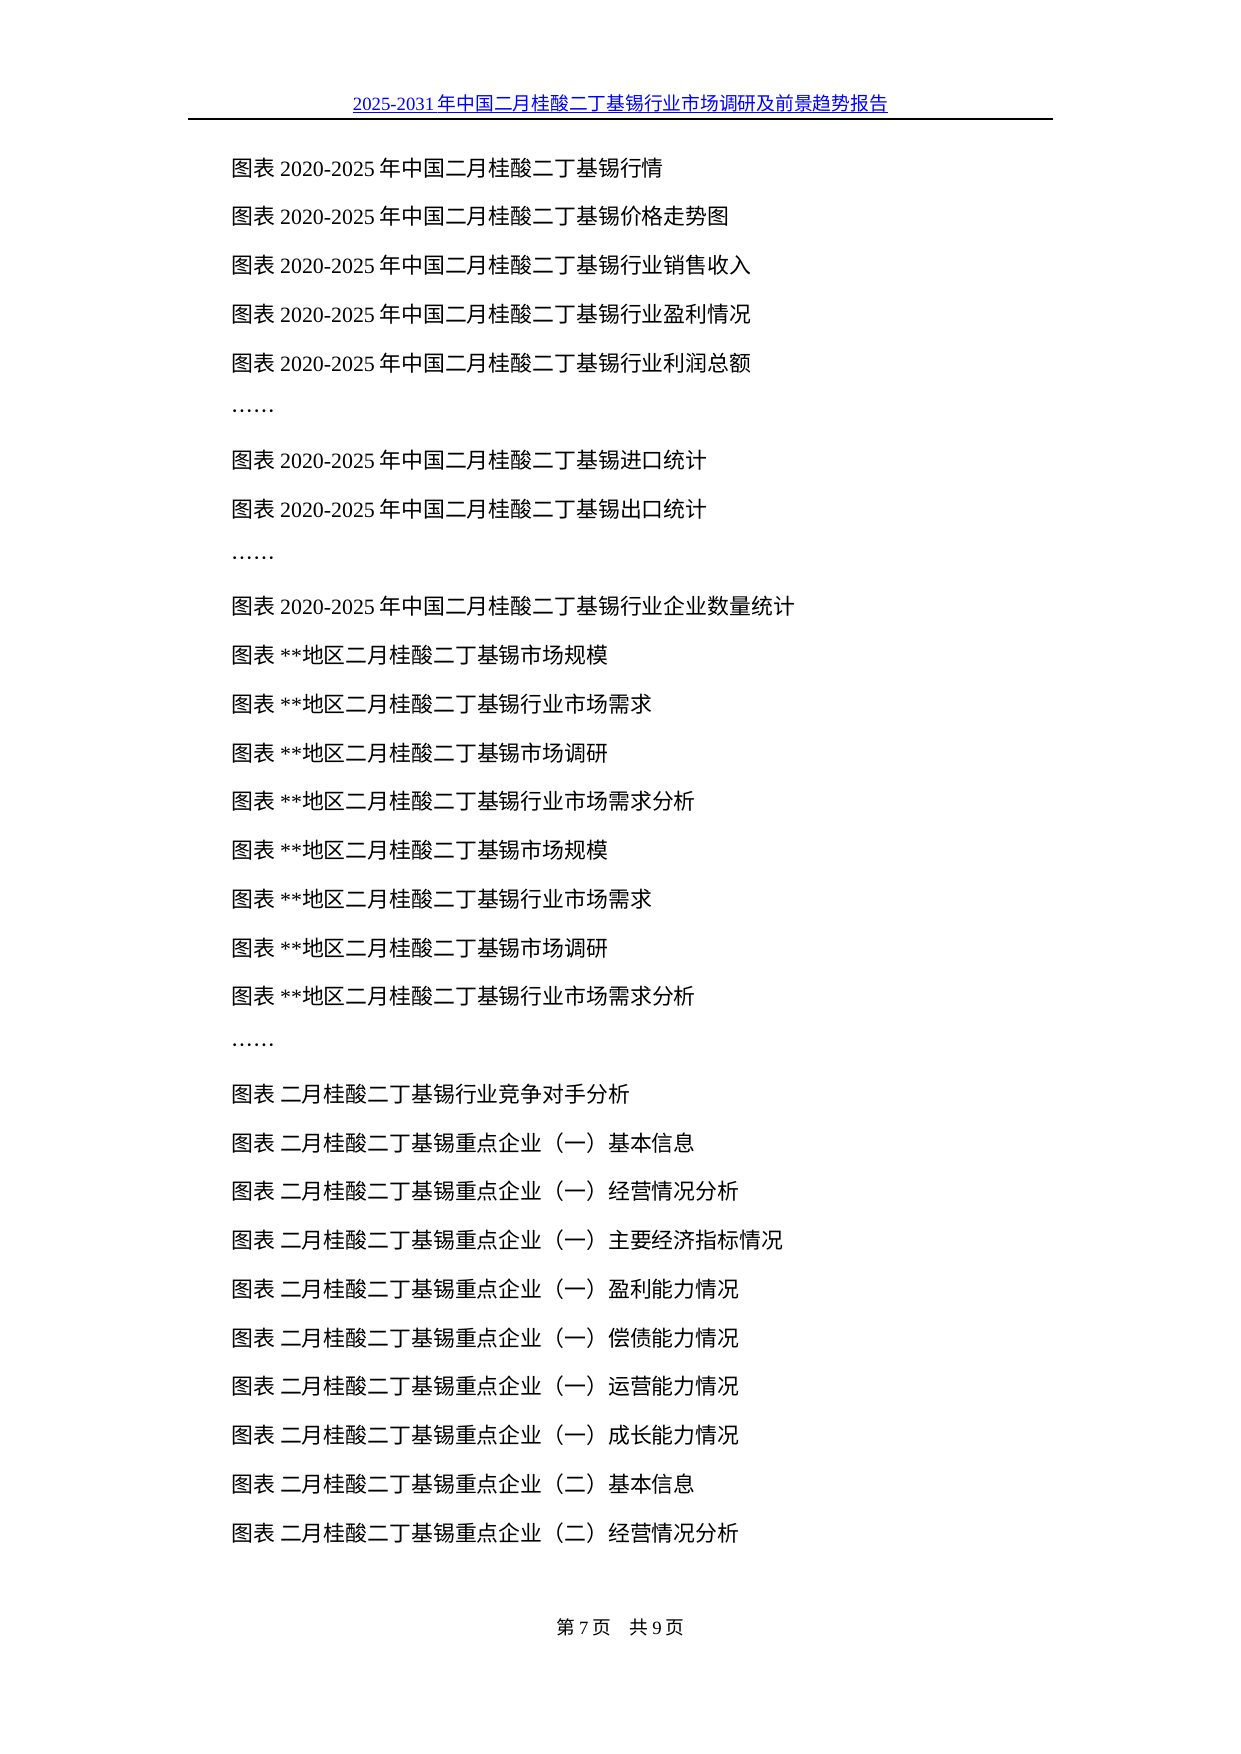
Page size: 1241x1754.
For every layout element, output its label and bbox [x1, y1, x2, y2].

text [187, 150, 1053, 1548]
